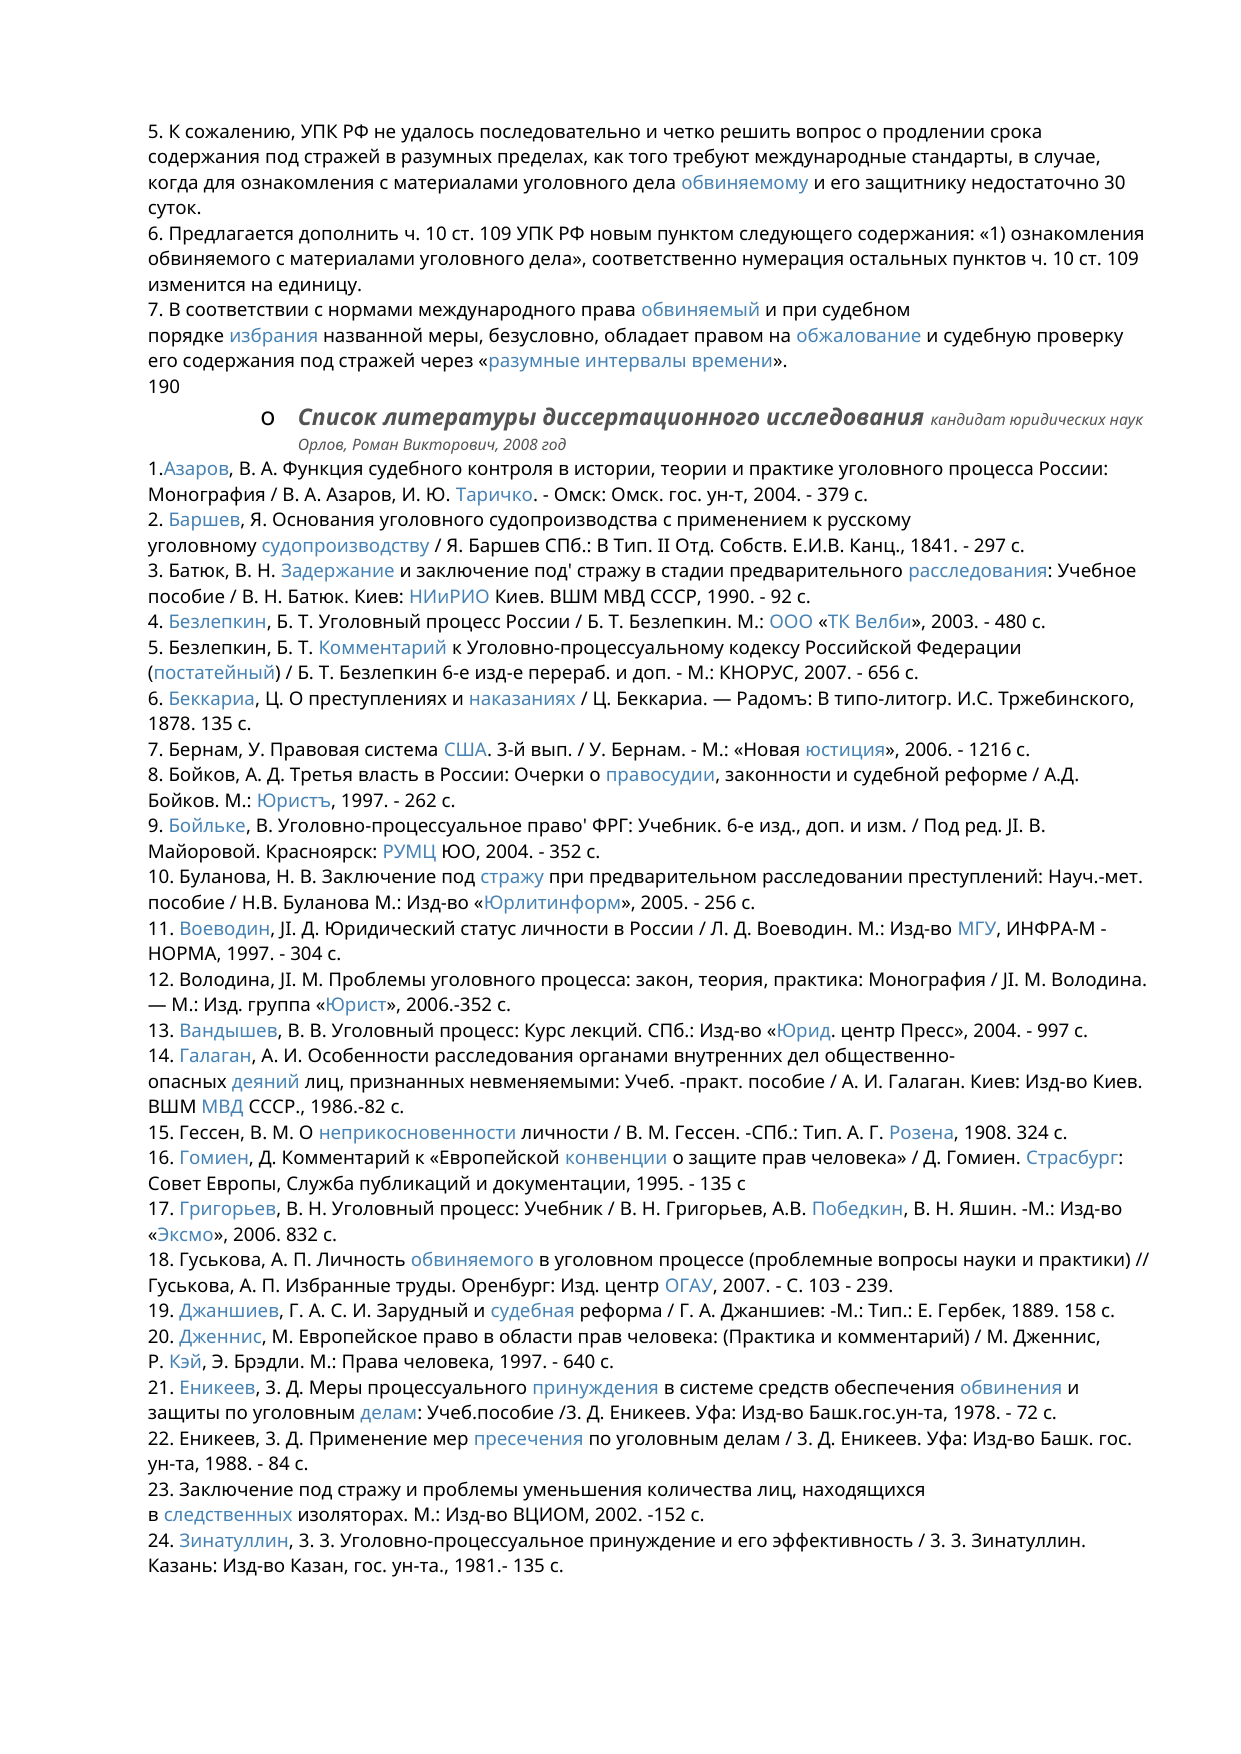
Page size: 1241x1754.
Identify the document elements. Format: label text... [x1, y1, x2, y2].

subtitle Список литературы диссертационного исследования кандидат юридических наук Орлов, Роман Викторович, 2008 год [260, 399, 1152, 455]
